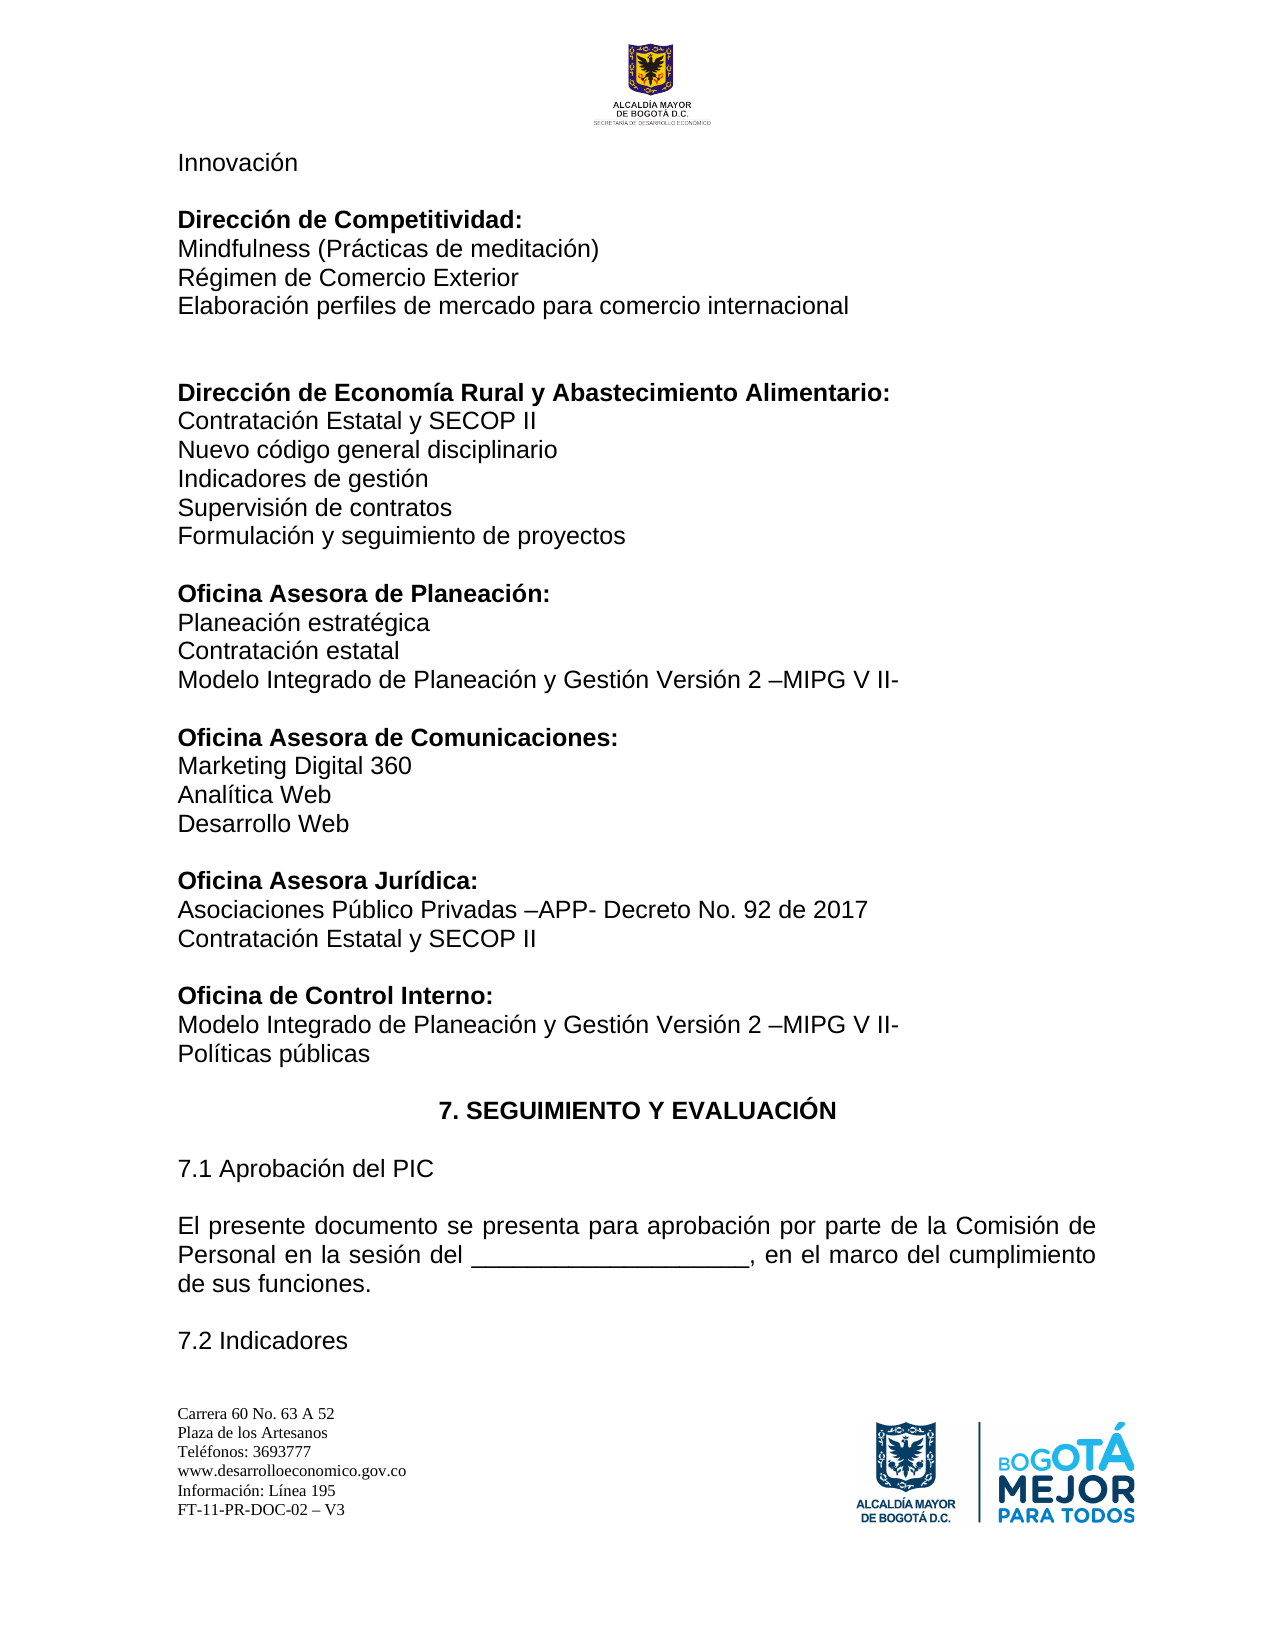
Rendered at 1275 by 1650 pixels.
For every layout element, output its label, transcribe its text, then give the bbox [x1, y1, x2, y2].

picture [856, 1422, 1135, 1523]
text Dirección de Economía Rural y Abastecimiento Alimentario: [177, 378, 1098, 406]
text Oficina Asesora Jurídica: [177, 866, 1098, 895]
text Marketing Digital 360 [177, 751, 1098, 780]
text Desarrollo Web [177, 809, 1098, 838]
text Modelo Integrado de Planeación y Gestión Versión 2 –MIPG V II- [177, 1010, 1098, 1039]
text Supervisión de contratos [177, 493, 1098, 521]
text Modelo Integrado de Planeación y Gestión Versión 2 –MIPG V II- [177, 665, 1098, 694]
text Oficina de Control Interno: [177, 981, 1098, 1010]
text Formulación y seguimiento de proyectos [177, 521, 1098, 550]
text Elaboración perfiles de mercado para comercio internacional [177, 291, 1098, 320]
text Innovación [177, 148, 1098, 176]
text Oficina Asesora de Comunicaciones: [177, 723, 1098, 751]
text Políticas públicas [177, 1039, 1098, 1068]
text Contratación Estatal y SECOP II [177, 924, 1098, 953]
text El presente documento se presenta para aprobación por parte de la Comisión de Personal en la sesión del ____________________, en el marco del cumplimiento de sus funciones. [177, 1211, 1098, 1298]
text Oficina Asesora de Planeación: [177, 579, 1098, 608]
text Régimen de Comercio Exterior [177, 263, 1098, 291]
text Nuevo código general disciplinario [177, 435, 1098, 464]
text Indicadores de gestión [177, 464, 1098, 493]
picture [570, 26, 730, 145]
text 7.2 Indicadores [177, 1326, 1098, 1355]
text Dirección de Competitividad: [177, 205, 1098, 234]
text Mindfulness (Prácticas de meditación) [177, 234, 1098, 263]
text Contratación Estatal y SECOP II [177, 406, 1098, 435]
text 7.1 Aprobación del PIC [177, 1154, 1098, 1183]
text Asociaciones Público Privadas –APP- Decreto No. 92 de 2017 [177, 895, 1098, 924]
text Contratación estatal [177, 636, 1098, 665]
text Analítica Web [177, 780, 1098, 809]
text 7. SEGUIMIENTO Y EVALUACIÓN [177, 1096, 1098, 1125]
text Planeación estratégica [177, 608, 1098, 636]
